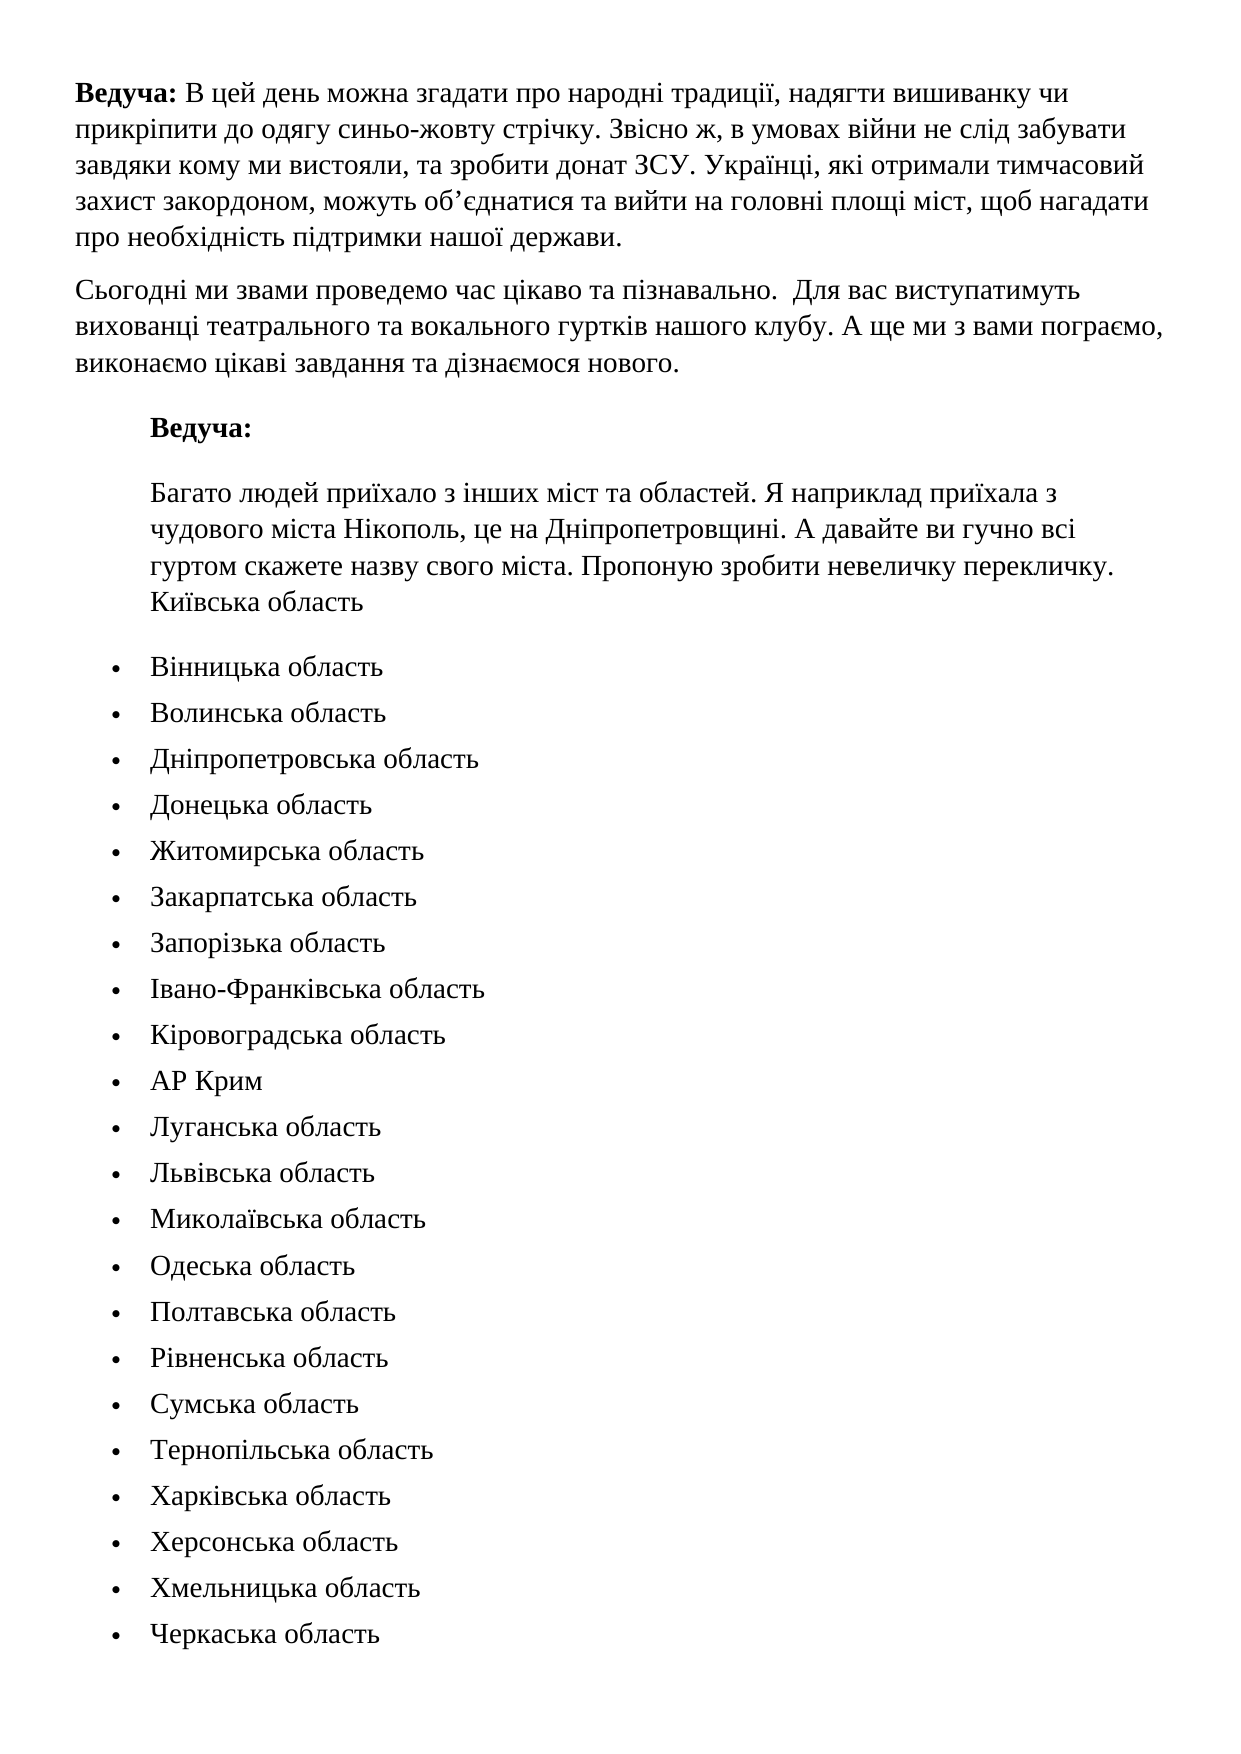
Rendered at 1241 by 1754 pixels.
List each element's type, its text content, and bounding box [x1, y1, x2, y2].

list Донецька область [112, 787, 1165, 821]
list Харківська область [112, 1478, 1165, 1511]
text Багато людей приїхало з інших міст та областей. Я наприклад приїхала з чудового міста Нікополь, це на Дніпропетровщині. А давайте ви гучно всі гуртом скажете назву свого міста. Пропоную зробити невеличку перекличку. Київська область [150, 475, 1165, 617]
list Одеська область [112, 1248, 1165, 1281]
list Луганська область [112, 1109, 1165, 1143]
text Ведуча: В цей день можна згадати про народні традиції, надягти вишиванку чи прикріпити до одягу синьо-жовту стрічку. Звісно ж, в умовах війни не слід забувати завдяки кому ми вистояли, та зробити донат ЗСУ. Українці, які отримали тимчасовий захист закордоном, можуть об’єднатися та вийти на головні площі міст, щоб нагадати про необхідність підтримки нашої держави. [75, 75, 1165, 253]
list Волинська область [112, 695, 1165, 729]
list Львівська область [112, 1156, 1165, 1189]
list АР Крим [112, 1063, 1165, 1097]
list Запорізька область [112, 925, 1165, 959]
text Ведуча: [150, 410, 1165, 443]
list Миколаївська область [112, 1202, 1165, 1235]
list Вінницька область [112, 649, 1165, 683]
list Херсонська область [112, 1524, 1165, 1557]
list Івано-Франківська область [112, 971, 1165, 1005]
list Житомирська область [112, 833, 1165, 867]
list Черкаська область [112, 1616, 1165, 1649]
list Сумська область [112, 1386, 1165, 1419]
list Тернопільська область [112, 1432, 1165, 1465]
list Дніпропетровська область [112, 741, 1165, 775]
list Закарпатська область [112, 879, 1165, 913]
list Кіровоградська область [112, 1017, 1165, 1051]
text Сьогодні ми звами проведемо час цікаво та пізнавально. Для вас виступатимуть вихованці театрального та вокального гуртків нашого клубу. А ще ми з вами пограємо, виконаємо цікаві завдання та дізнаємося нового. [75, 272, 1165, 378]
list Рівненська область [112, 1340, 1165, 1373]
list Полтавська область [112, 1294, 1165, 1327]
list Хмельницька область [112, 1570, 1165, 1603]
